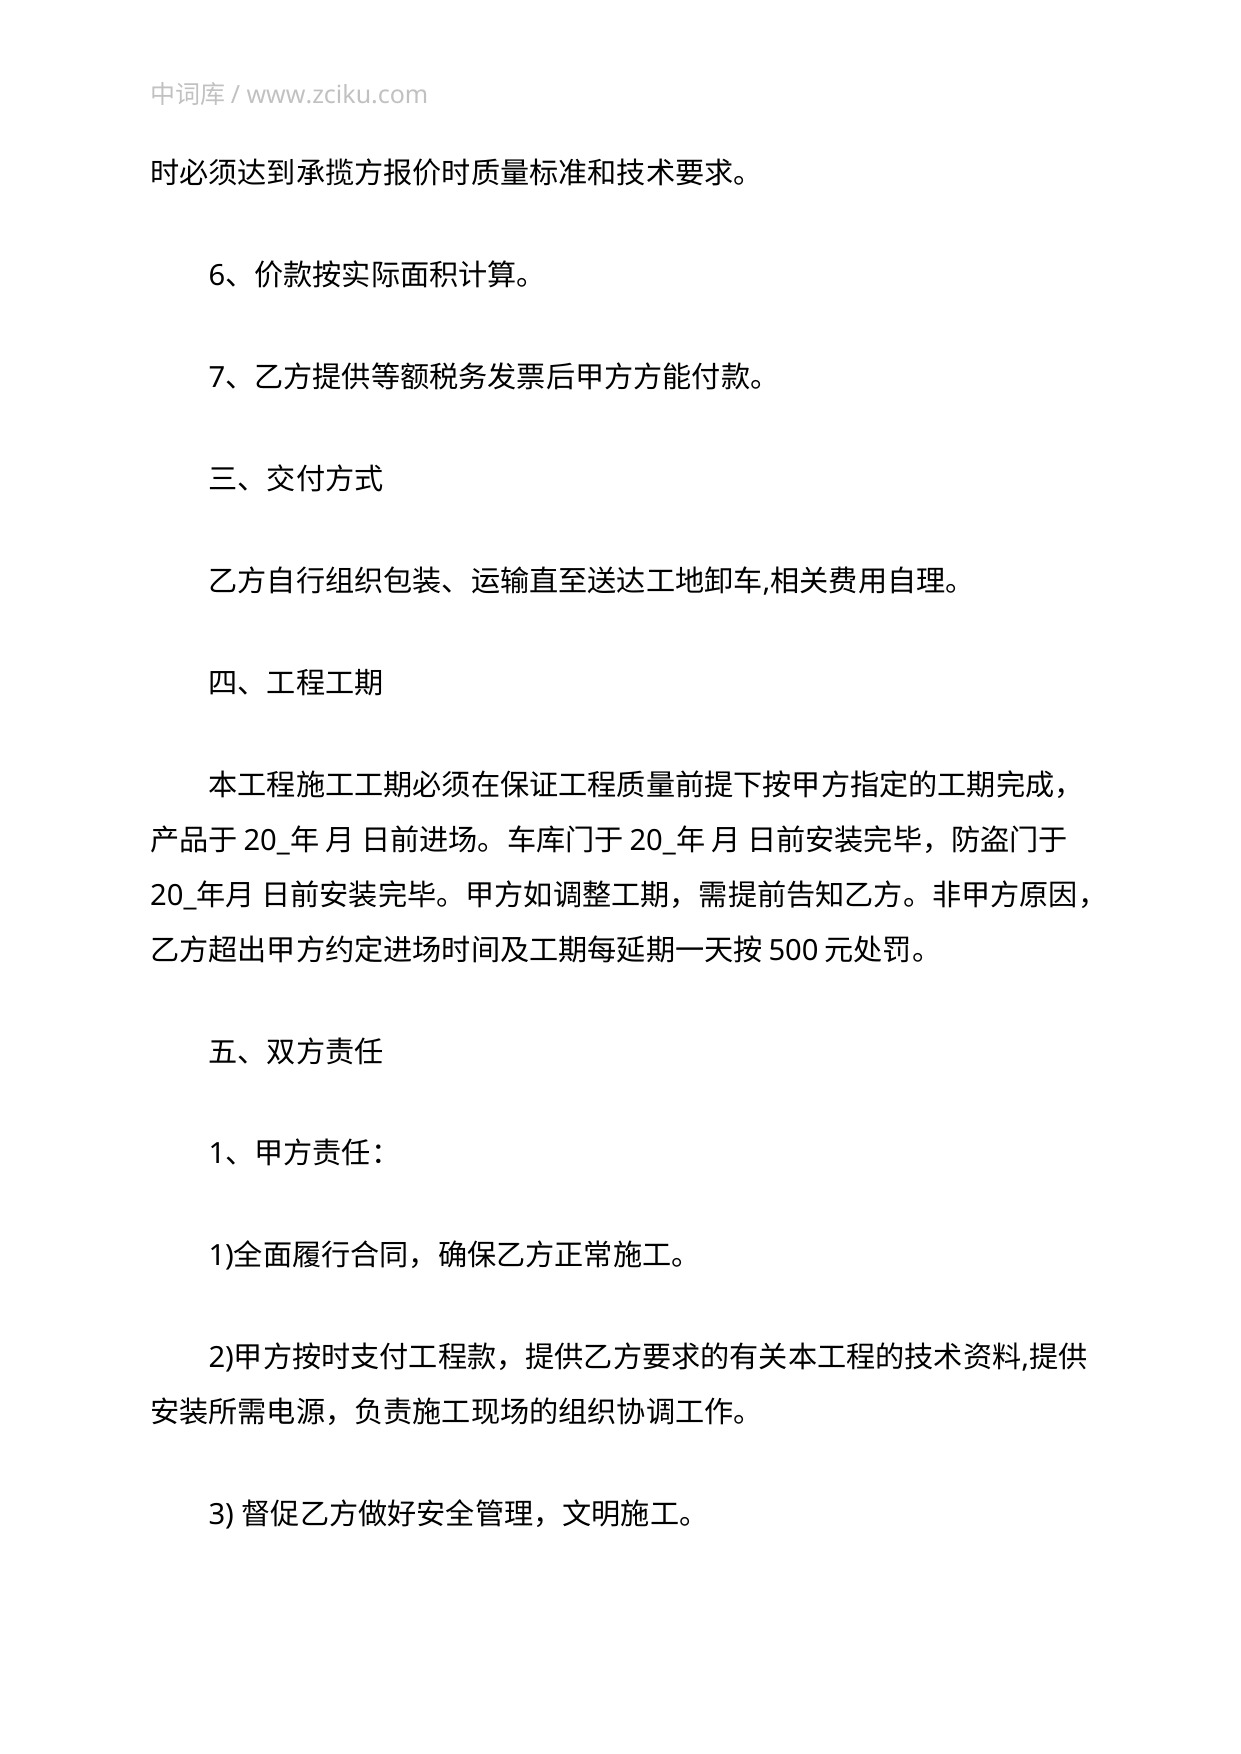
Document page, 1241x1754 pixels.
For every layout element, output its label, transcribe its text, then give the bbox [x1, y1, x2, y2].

text 2)甲方按时支付工程款，提供乙方要求的有关本工程的技术资料,提供安装所需电源，负责施工现场的组织协调工作。 [150, 1334, 1090, 1431]
text 本工程施工工期必须在保证工程质量前提下按甲方指定的工期完成，产品于20_年 月 日前进场。车库门于20_年 月 日前安装完毕，防盗门于20_年月 日前安装完毕。甲方如调整工期，需提前告知乙方。非甲方原因，乙方超出甲方约定进场时间及工期每延期一天按500元处罚。 [150, 761, 1090, 968]
text 6、价款按实际面积计算。 [150, 252, 1090, 294]
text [150, 150, 1090, 192]
text 7、乙方提供等额税务发票后甲方方能付款。 [150, 354, 1090, 396]
text 1)全面履行合同，确保乙方正常施工。 [150, 1232, 1090, 1274]
text 四、工程工期 [150, 659, 1090, 702]
text 三、交付方式 [150, 456, 1090, 498]
text 3) 督促乙方做好安全管理，文明施工。 [150, 1491, 1090, 1533]
text 乙方自行组织包装、运输直至送达工地卸车,相关费用自理。 [150, 557, 1090, 600]
text 1、甲方责任： [150, 1130, 1090, 1172]
text 五、双方责任 [150, 1028, 1090, 1070]
